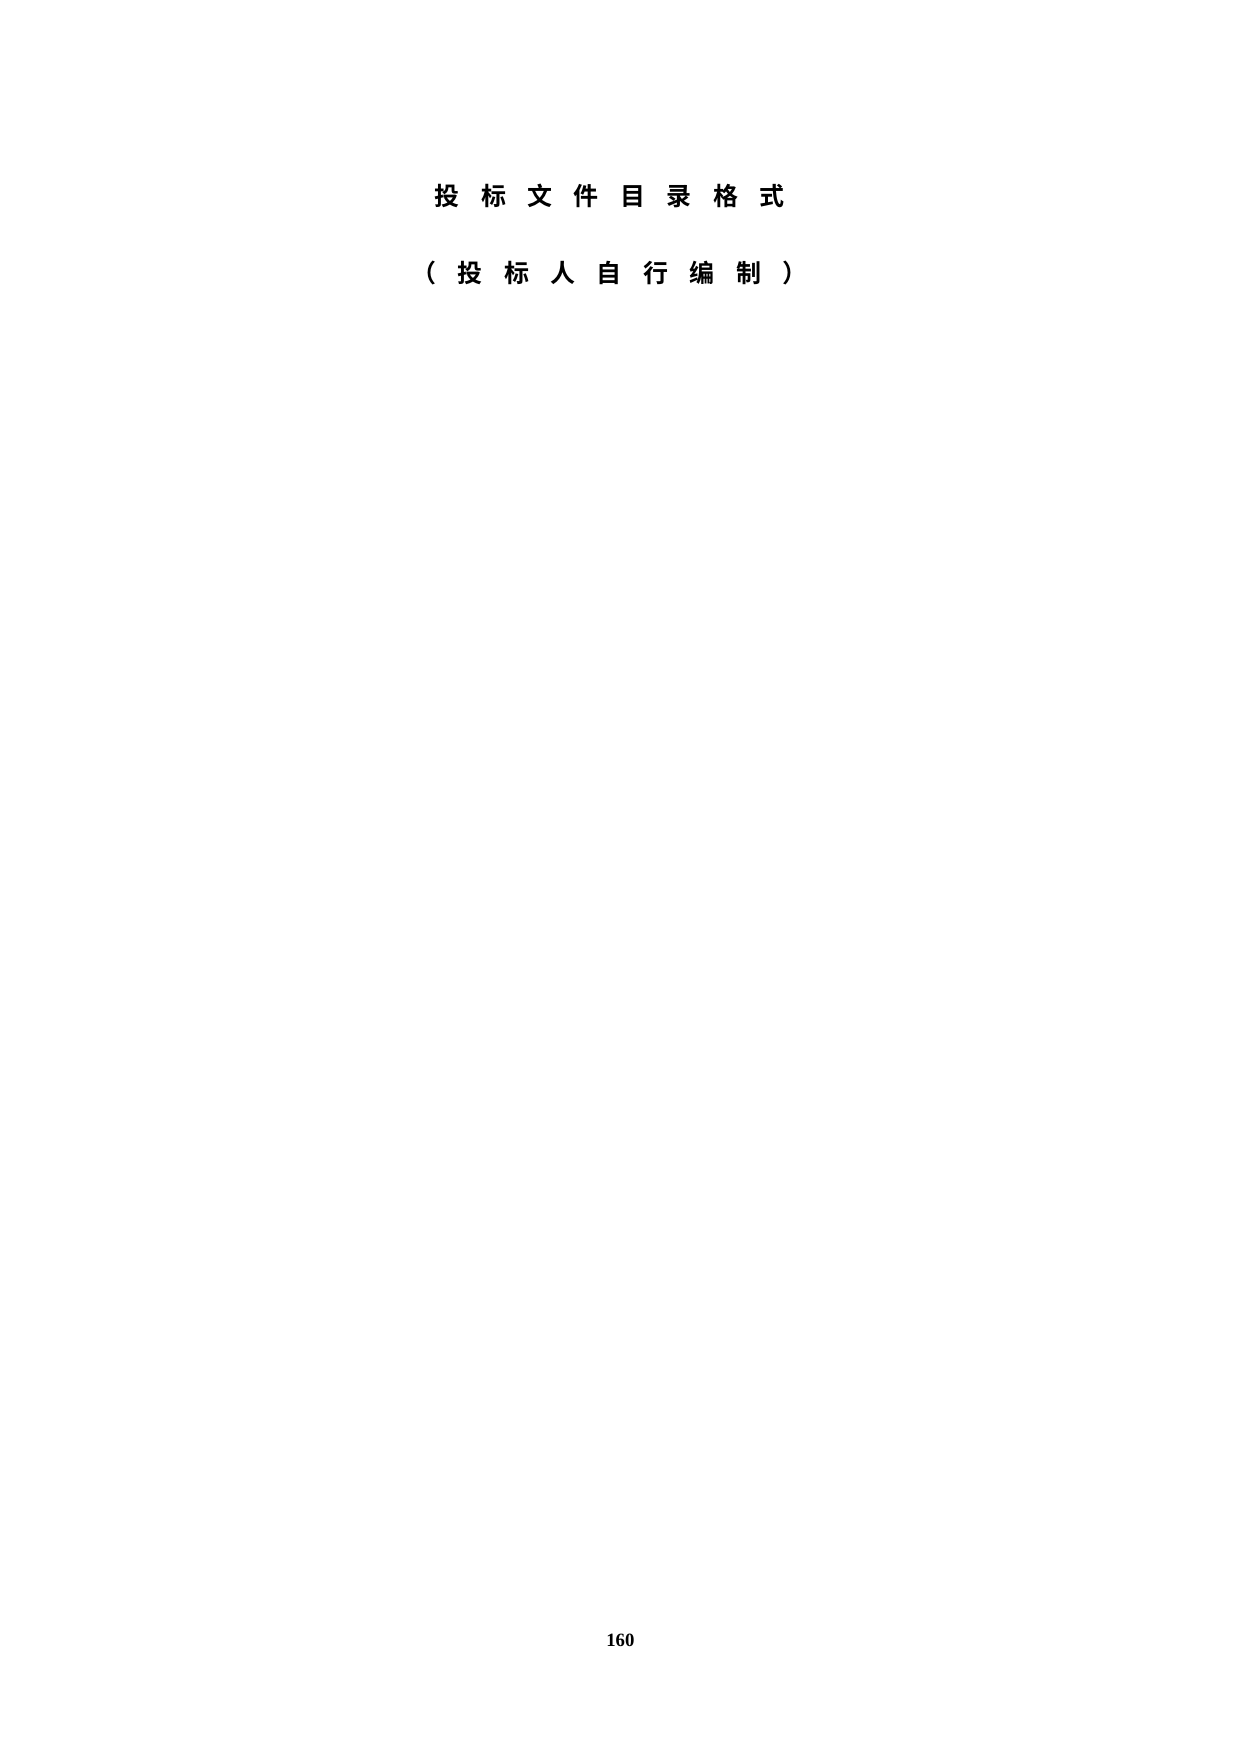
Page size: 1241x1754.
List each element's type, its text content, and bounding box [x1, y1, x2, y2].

text 投标文件目录格式 [190, 164, 1050, 224]
text （投标人自行编制） [190, 242, 1050, 301]
